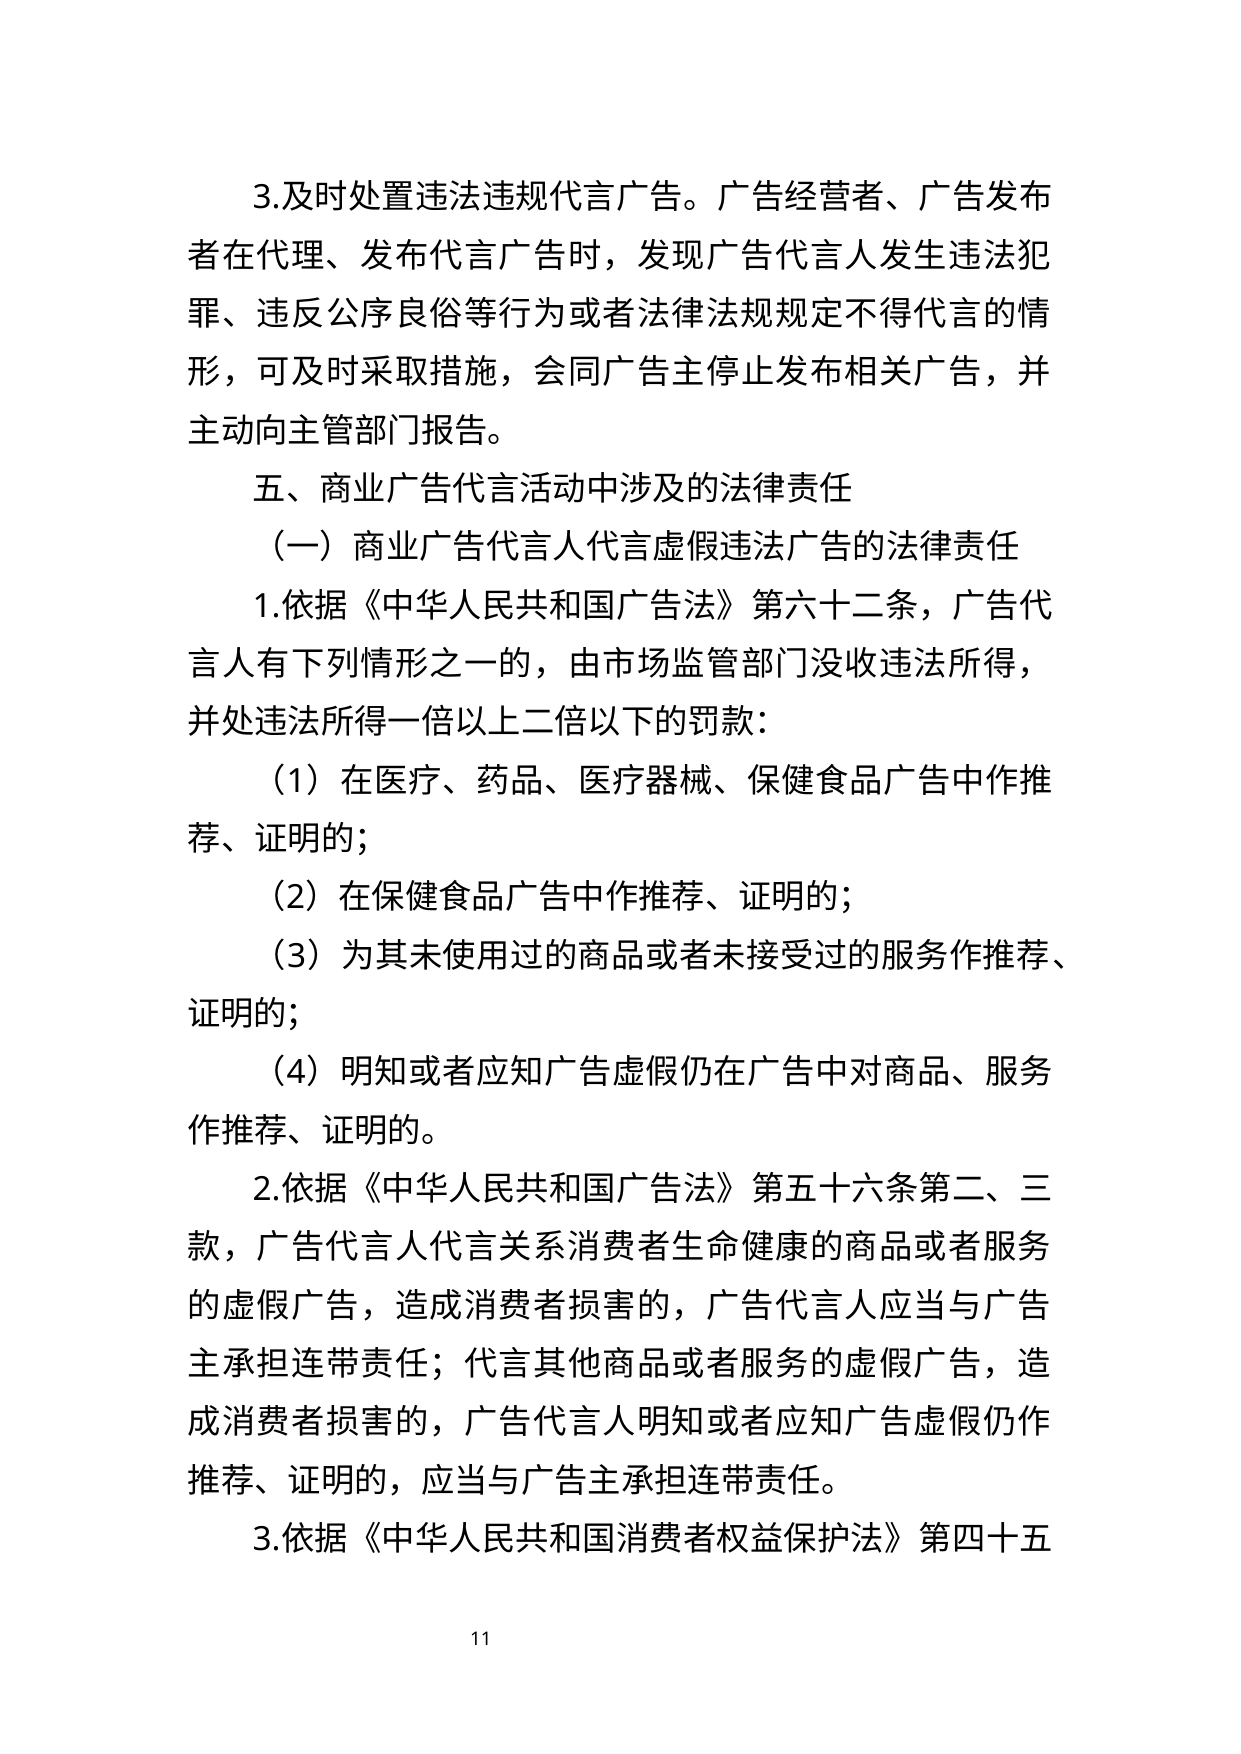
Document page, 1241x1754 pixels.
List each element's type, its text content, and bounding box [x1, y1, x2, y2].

text （2）在保健食品广告中作推荐、证明的； [187, 862, 1053, 920]
text （1）在医疗、药品、医疗器械、保健食品广告中作推荐、证明的； [187, 745, 1053, 862]
text （3）为其未使用过的商品或者未接受过的服务作推荐、证明的； [187, 920, 1053, 1037]
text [187, 1504, 1053, 1562]
text 五、商业广告代言活动中涉及的法律责任 [187, 454, 1053, 512]
text 1.依据《中华人民共和国广告法》第六十二条，广告代言人有下列情形之一的，由市场监管部门没收违法所得，并处违法所得一倍以上二倍以下的罚款： [187, 570, 1053, 745]
text （4）明知或者应知广告虚假仍在广告中对商品、服务作推荐、证明的。 [187, 1037, 1053, 1154]
text （一）商业广告代言人代言虚假违法广告的法律责任 [187, 512, 1053, 570]
text 3.及时处置违法违规代言广告。广告经营者、广告发布者在代理、发布代言广告时，发现广告代言人发生违法犯罪、违反公序良俗等行为或者法律法规规定不得代言的情形，可及时采取措施，会同广告主停止发布相关广告，并主动向主管部门报告。 [187, 162, 1053, 454]
text 2.依据《中华人民共和国广告法》第五十六条第二、三款，广告代言人代言关系消费者生命健康的商品或者服务的虚假广告，造成消费者损害的，广告代言人应当与广告主承担连带责任；代言其他商品或者服务的虚假广告，造成消费者损害的，广告代言人明知或者应知广告虚假仍作推荐、证明的，应当与广告主承担连带责任。 [187, 1154, 1053, 1504]
